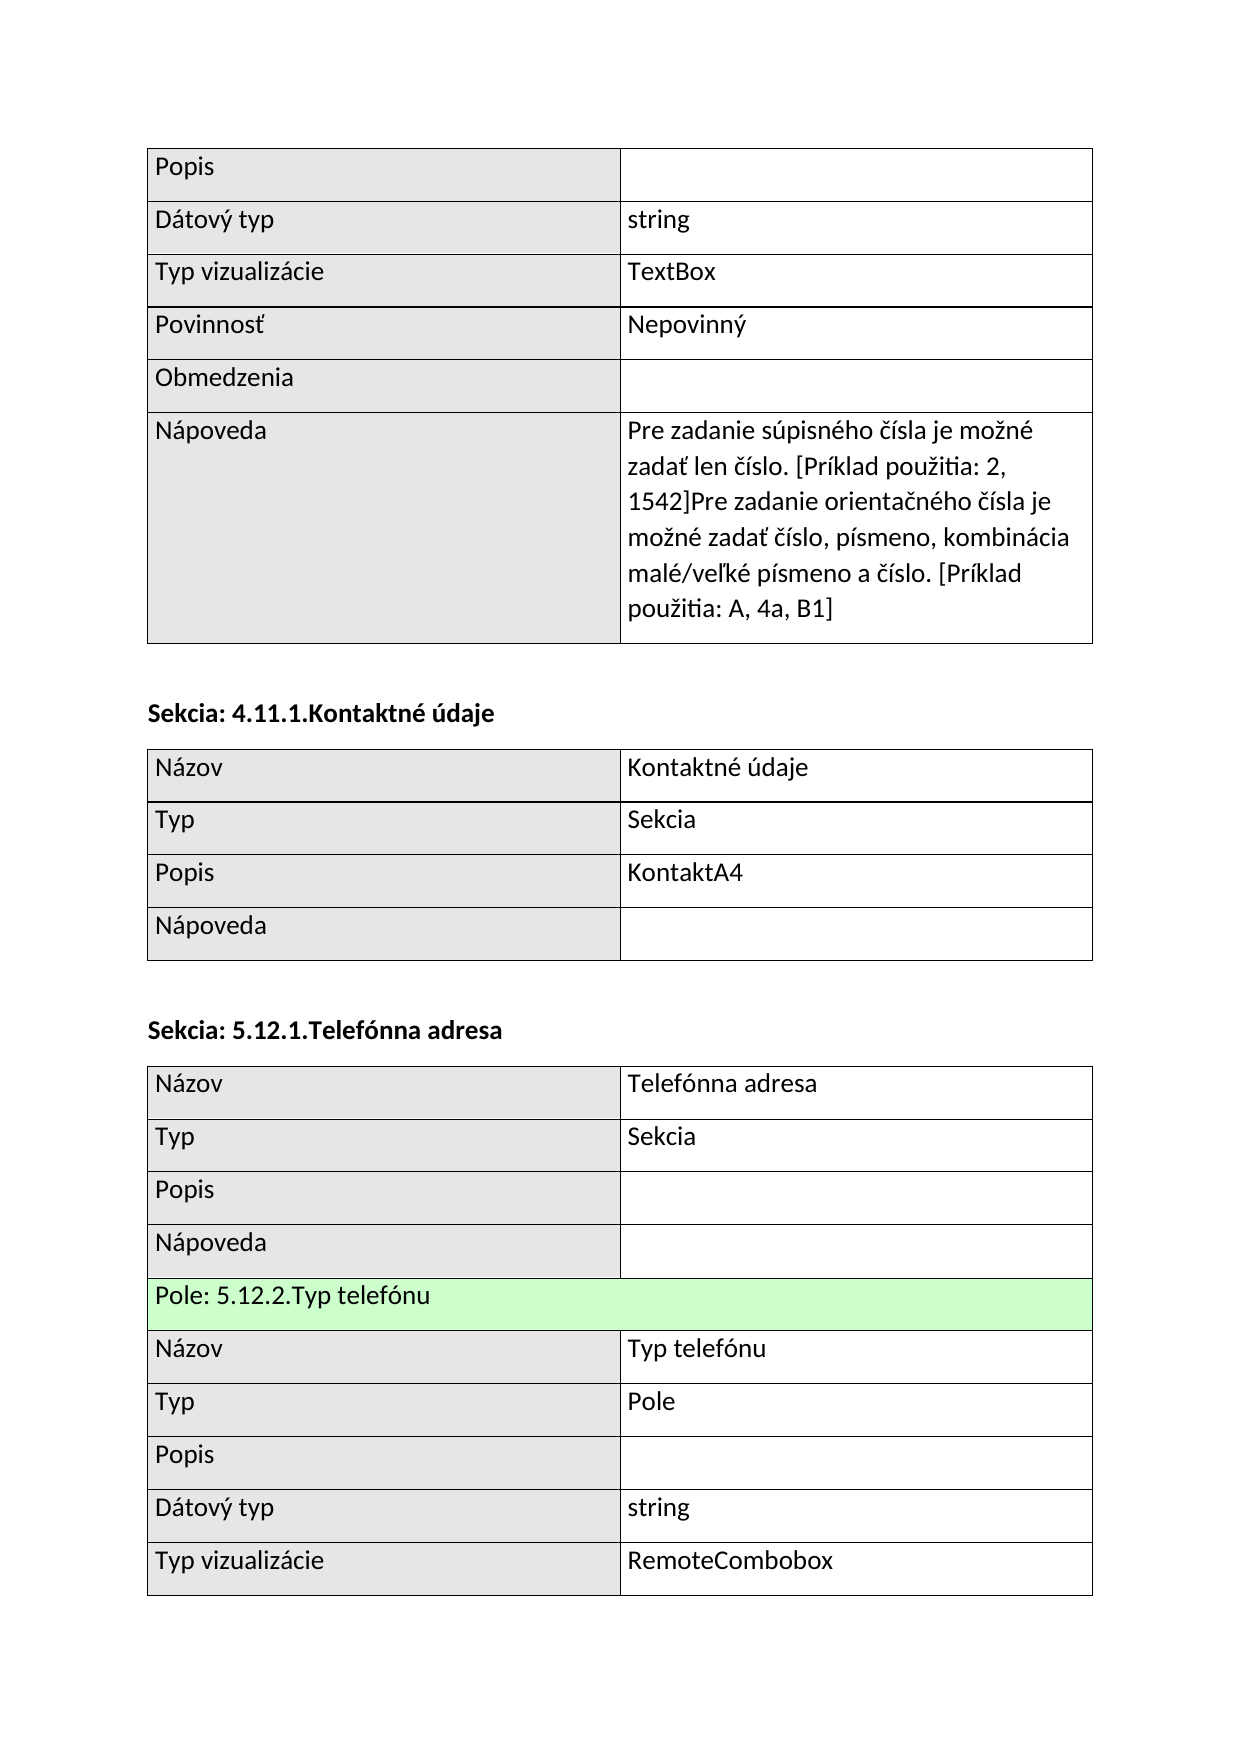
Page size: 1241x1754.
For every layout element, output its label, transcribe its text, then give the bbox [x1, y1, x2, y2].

table_cell Typ [148, 1384, 620, 1436]
table_cell Popis [148, 1172, 620, 1224]
table_cell [621, 360, 1092, 412]
text Sekcia: 4.11.1.Kontaktné údaje [148, 696, 1093, 729]
table_cell Popis [148, 855, 620, 907]
table_cell Popis [148, 1437, 620, 1489]
table_cell Pole [621, 1384, 1092, 1436]
table_cell [621, 908, 1092, 960]
table_cell Dátový typ [148, 202, 620, 253]
table_cell [621, 1172, 1092, 1224]
table_cell string [621, 1490, 1092, 1542]
table_header Kontaktné údaje [621, 750, 1092, 801]
table_cell Sekcia [621, 1120, 1092, 1171]
table_cell Nápoveda [148, 1225, 620, 1277]
table_cell [621, 1225, 1092, 1277]
table_cell TextBox [621, 255, 1092, 306]
table_header Telefónna adresa [621, 1067, 1092, 1118]
table_cell Typ [148, 1120, 620, 1171]
table_cell Popis [148, 149, 620, 201]
table_cell Nepovinný [621, 308, 1092, 359]
table_cell Nápoveda [148, 908, 620, 960]
table_cell Dátový typ [148, 1490, 620, 1542]
table_cell string [621, 202, 1092, 253]
table_cell Názov [148, 1331, 620, 1383]
table_cell Pre zadanie súpisného čísla je možné zadať len číslo. [Príklad použitia: 2, 1542]Pre zadanie orientačného čísla je možné zadať číslo, písmeno, kombinácia malé/veľké písmeno a číslo. [Príklad použitia: A, 4a, B1] [621, 413, 1092, 643]
table_cell Povinnosť [148, 308, 620, 359]
table_cell [621, 149, 1092, 201]
table_cell Pole: 5.12.2.Typ telefónu [148, 1279, 1092, 1330]
table_cell Typ vizualizácie [148, 255, 620, 306]
table_cell [621, 1437, 1092, 1489]
table_header Názov [148, 750, 620, 801]
table_cell RemoteCombobox [621, 1543, 1092, 1595]
table_header Názov [148, 1067, 620, 1118]
table_cell KontaktA4 [621, 855, 1092, 907]
table_cell Sekcia [621, 803, 1092, 854]
table_cell Nápoveda [148, 413, 620, 643]
table_cell Obmedzenia [148, 360, 620, 412]
table_cell Typ telefónu [621, 1331, 1092, 1383]
text Sekcia: 5.12.1.Telefónna adresa [148, 1013, 1093, 1046]
table_cell Typ [148, 803, 620, 854]
table_cell Typ vizualizácie [148, 1543, 620, 1595]
